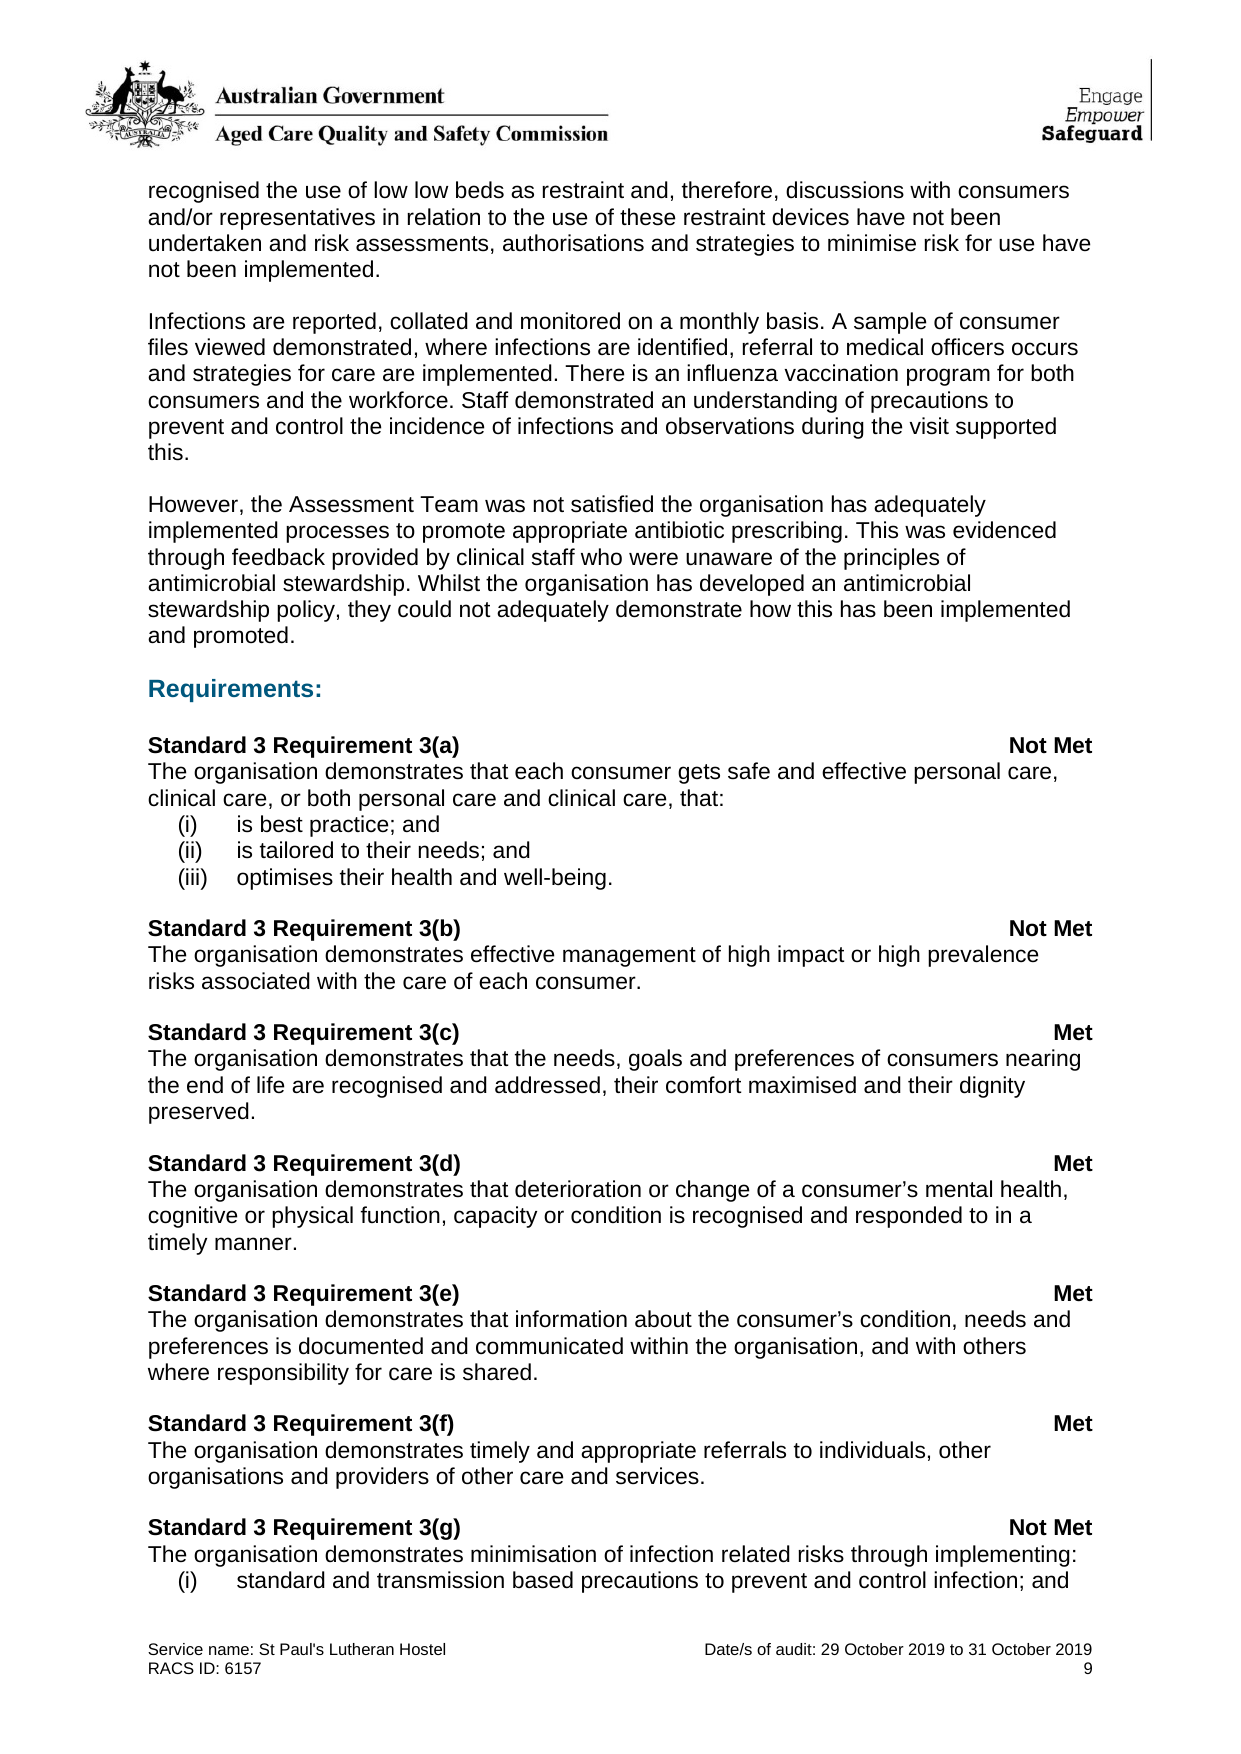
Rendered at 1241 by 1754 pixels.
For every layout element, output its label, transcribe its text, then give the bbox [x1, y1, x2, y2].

picture [0, 0, 1240, 169]
text The organisation demonstrates minimisation of infection related risks through implementing: [148, 1541, 1092, 1567]
subtitle Standard 3 Requirement 3(f) Met [148, 1410, 1092, 1437]
subtitle Standard 3 Requirement 3(g) Not Met [148, 1514, 1092, 1541]
text However, the Assessment Team was not satisfied the organisation has adequately implemented processes to promote appropriate antibiotic prescribing. This was evidenced through feedback provided by clinical staff who were unaware of the principles of antimicrobial stewardship. Whilst the organisation has developed an antimicrobial stewardship policy, they could not adequately demonstrate how this has been implemented and promoted. [148, 491, 1092, 649]
subtitle Standard 3 Requirement 3(e) Met [148, 1280, 1092, 1306]
list is tailored to their needs; and [177, 837, 1092, 864]
text The organisation demonstrates that information about the consumer’s condition, needs and preferences is documented and communicated within the organisation, and with others where responsibility for care is shared. [148, 1306, 1092, 1385]
list standard and transmission based precautions to prevent and control infection; and [177, 1567, 1092, 1593]
text The organisation demonstrates that each consumer gets safe and effective personal care, clinical care, or both personal care and clinical care, that: [148, 758, 1092, 811]
subtitle Standard 3 Requirement 3(b) Not Met [148, 915, 1092, 941]
text The organisation demonstrates that deterioration or change of a consumer’s mental health, cognitive or physical function, capacity or condition is recognised and responded to in a timely manner. [148, 1176, 1092, 1255]
list optimises their health and well-being. [177, 864, 1092, 890]
text The organisation demonstrates timely and appropriate referrals to individuals, other organisations and providers of other care and services. [148, 1437, 1092, 1489]
text The organisation demonstrates effective management of high impact or high prevalence risks associated with the care of each consumer. [148, 941, 1092, 994]
text Infections are reported, collated and monitored on a monthly basis. A sample of consumer files viewed demonstrated, where infections are identified, referral to medical officers occurs and strategies for care are implemented. There is an influenza vaccination program for both consumers and the workforce. Staff demonstrated an understanding of precautions to prevent and control the incidence of infections and observations during the visit supported this. [148, 308, 1092, 466]
subtitle Requirements: [148, 674, 1092, 703]
text The organisation demonstrates that the needs, goals and preferences of consumers nearing the end of life are recognised and addressed, their comfort maximised and their dignity preserved. [148, 1045, 1092, 1124]
list is best practice; and [177, 811, 1092, 837]
subtitle Standard 3 Requirement 3(a) Not Met [148, 732, 1092, 758]
subtitle Standard 3 Requirement 3(d) Met [148, 1149, 1092, 1176]
subtitle Standard 3 Requirement 3(c) Met [148, 1019, 1092, 1045]
